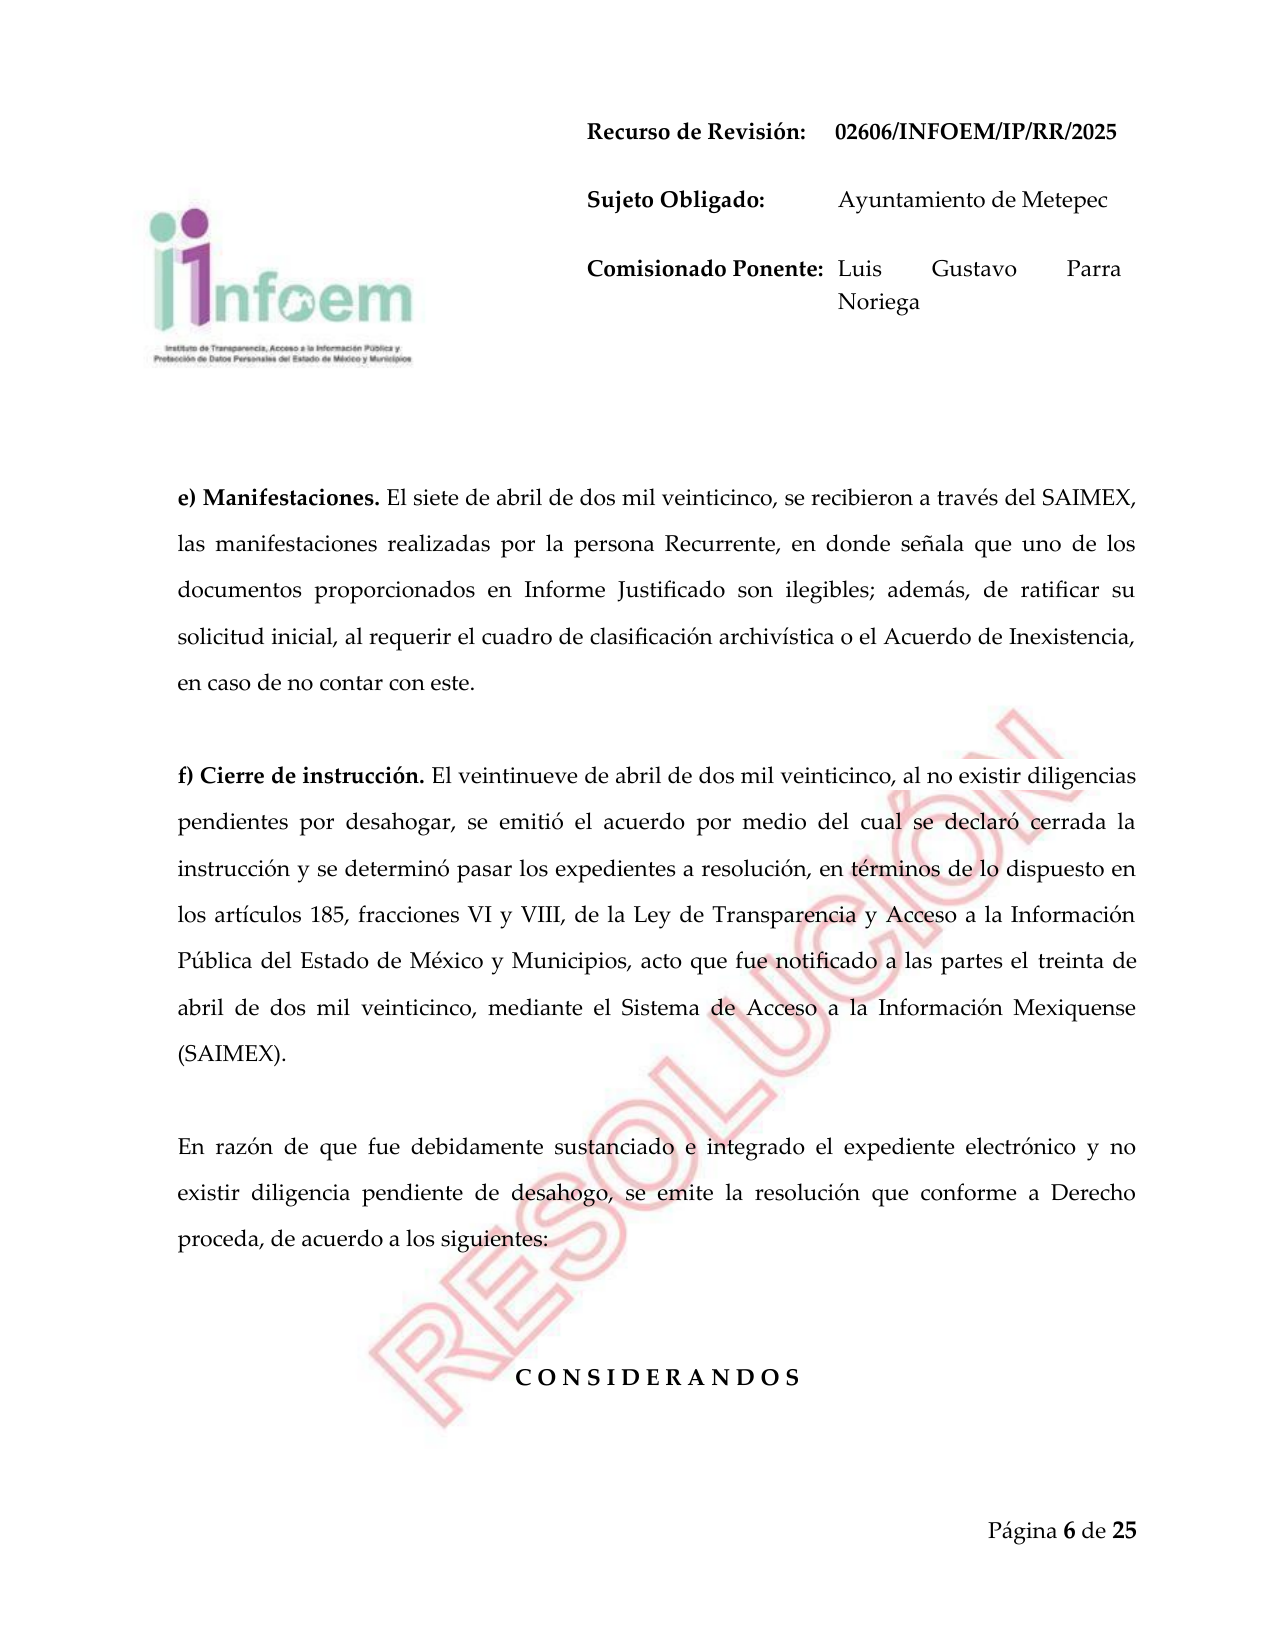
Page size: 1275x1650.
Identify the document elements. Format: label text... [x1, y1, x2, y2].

text En razón de que fue debidamente sustanciado e integrado el expediente electrónico y no existir diligencia pendiente de desahogo, se emite la resolución que conforme a Derecho proceda, de acuerdo a los siguientes: [177, 1130, 1137, 1253]
text f) Cierre de instrucción. El veintinueve de abril de dos mil veinticinco, al no existir diligencias pendientes por desahogar, se emitió el acuerdo por medio del cual se declaró cerrada la instrucción y se determinó pasar los expedientes a resolución, en términos de lo dispuesto en los artículos 185, fracciones VI y VIII, de la Ley de Transparencia y Acceso a la Información Pública del Estado de México y Municipios, acto que fue notificado a las partes el treinta de abril de dos mil veinticinco, mediante el Sistema de Acceso a la Información Mexiquense (SAIMEX). [177, 790, 1137, 1068]
picture [20, 143, 1275, 1650]
text e) Manifestaciones. El siete de abril de dos mil veinticinco, se recibieron a través del SAIMEX, las manifestaciones realizadas por la persona Recurrente, en donde señala que uno de los documentos proporcionados en Informe Justificado son ilegibles; además, de ratificar su solicitud inicial, al requerir el cuadro de clasificación archivística o el Acuerdo de Inexistencia, en caso de no contar con este. [177, 481, 1137, 697]
subtitle C O N S I D E R A N D O S [177, 1361, 1137, 1392]
